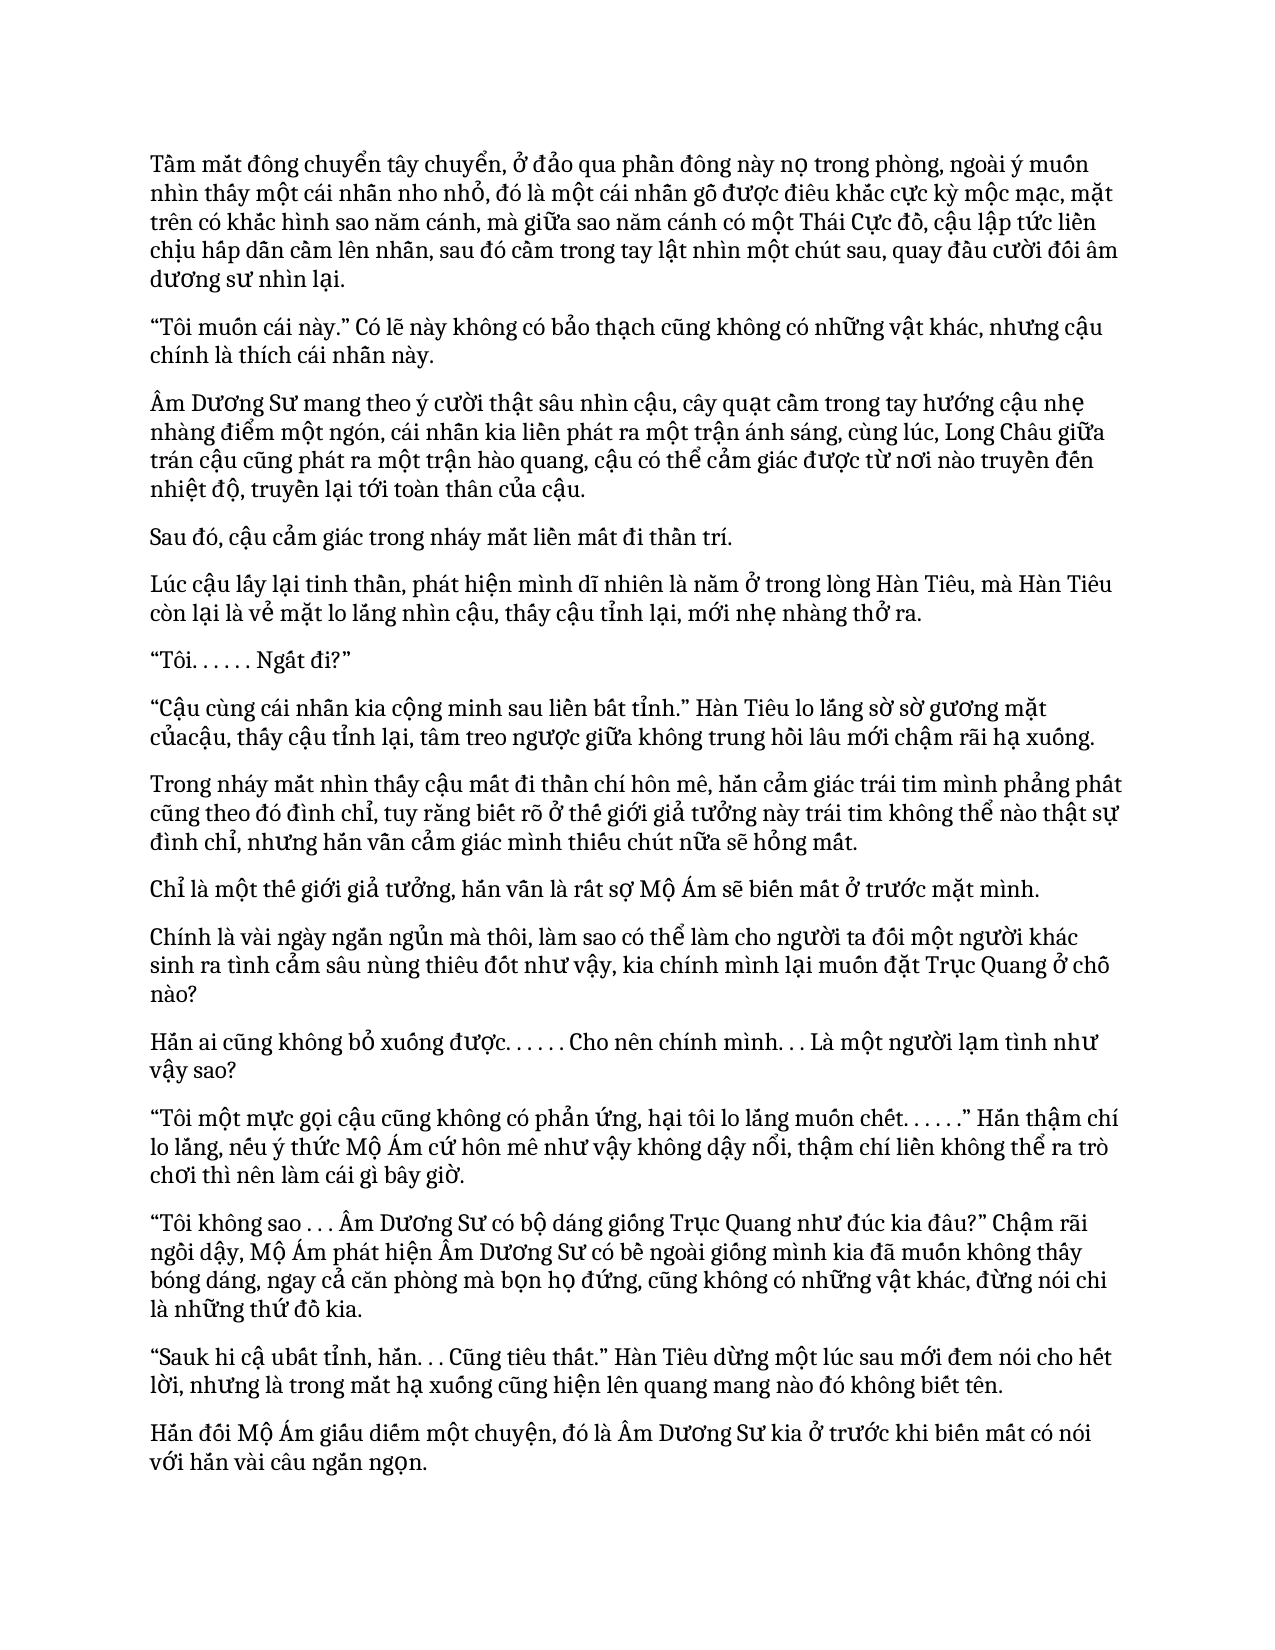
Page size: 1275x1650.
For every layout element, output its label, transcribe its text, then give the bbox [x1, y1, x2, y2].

text Sau đó, cậu cảm giác trong nháy mắt liền mất đi thần trí. [150, 522, 1125, 551]
text “Sauk hi cậ ubất tỉnh, hắn. . . Cũng tiêu thất.” Hàn Tiêu dừng một lúc sau mới đem nói cho hết lời, nhưng là trong mắt hạ xuống cũng hiện lên quang mang nào đó không biết tên. [150, 1342, 1125, 1400]
text Tầm mắt đông chuyển tây chuyển, ở đảo qua phần đông này nọ trong phòng, ngoài ý muốn nhìn thấy một cái nhẫn nho nhỏ, đó là một cái nhẫn gỗ được điêu khắc cực kỳ mộc mạc, mặt trên có khắc hình sao năm cánh, mà giữa sao năm cánh có một Thái Cực đồ, cậu lập tức liền chịu hấp dẫn cầm lên nhẫn, sau đó cầm trong tay lật nhìn một chút sau, quay đầu cười đối âm dương sư nhìn lại. [150, 150, 1125, 294]
text Trong nháy mắt nhìn thấy cậu mất đi thần chí hôn mê, hắn cảm giác trái tim mình phảng phất cũng theo đó đình chỉ, tuy rằng biết rõ ở thế giới giả tưởng này trái tim không thể nào thật sự đình chỉ, nhưng hắn vẫn cảm giác mình thiếu chút nữa sẽ hỏng mất. [150, 770, 1125, 856]
text Lúc cậu lấy lại tinh thần, phát hiện mình dĩ nhiên là nằm ở trong lòng Hàn Tiêu, mà Hàn Tiêu còn lại là vẻ mặt lo lắng nhìn cậu, thấy cậu tỉnh lại, mới nhẹ nhàng thở ra. [150, 570, 1125, 627]
text Chỉ là một thế giới giả tưởng, hắn vẫn là rất sợ Mộ Ám sẽ biến mất ở trước mặt mình. [150, 875, 1125, 904]
text Hắn ai cũng không bỏ xuống được. . . . . . Cho nên chính mình. . . Là một người lạm tình như vậy sao? [150, 1027, 1125, 1085]
text “Tôi muốn cái này.” Có lẽ này không có bảo thạch cũng không có những vật khác, nhưng cậu chính là thích cái nhẫn này. [150, 312, 1125, 370]
text Hắn đối Mộ Ám giấu diếm một chuyện, đó là Âm Dương Sư kia ở trước khi biến mất có nói với hắn vài câu ngắn ngọn. [150, 1419, 1125, 1476]
text “Tôi. . . . . . Ngất đi?” [150, 646, 1125, 675]
text Âm Dương Sư mang theo ý cười thật sâu nhìn cậu, cây quạt cầm trong tay hướng cậu nhẹ nhàng điểm một ngón, cái nhẫn kia liền phát ra một trận ánh sáng, cùng lúc, Long Châu giữa trán cậu cũng phát ra một trận hào quang, cậu có thể cảm giác được từ nơi nào truyền đến nhiệt độ, truyền lại tới toàn thân của cậu. [150, 389, 1125, 504]
text Chính là vài ngày ngắn ngủn mà thôi, làm sao có thể làm cho người ta đối một người khác sinh ra tình cảm sâu nùng thiêu đốt như vậy, kia chính mình lại muốn đặt Trục Quang ở chỗ nào? [150, 922, 1125, 1009]
text “Cậu cùng cái nhẫn kia cộng minh sau liền bất tỉnh.” Hàn Tiêu lo lắng sờ sờ gương mặt củacậu, thấy cậu tỉnh lại, tâm treo ngược giữa không trung hồi lâu mới chậm rãi hạ xuống. [150, 694, 1125, 751]
text “Tôi một mực gọi cậu cũng không có phản ứng, hại tôi lo lắng muốn chết. . . . . .” Hắn thậm chí lo lắng, nếu ý thức Mộ Ám cứ hôn mê như vậy không dậy nổi, thậm chí liền không thể ra trò chơi thì nên làm cái gì bây giờ. [150, 1104, 1125, 1190]
text “Tôi không sao . . . Âm Dương Sư có bộ dáng giống Trục Quang như đúc kia đâu?” Chậm rãi ngồi dậy, Mộ Ám phát hiện Âm Dương Sư có bề ngoài giống mình kia đã muốn không thấy bóng dáng, ngay cả căn phòng mà bọn họ đứng, cũng không có những vật khác, đừng nói chi là những thứ đồ kia. [150, 1209, 1125, 1324]
